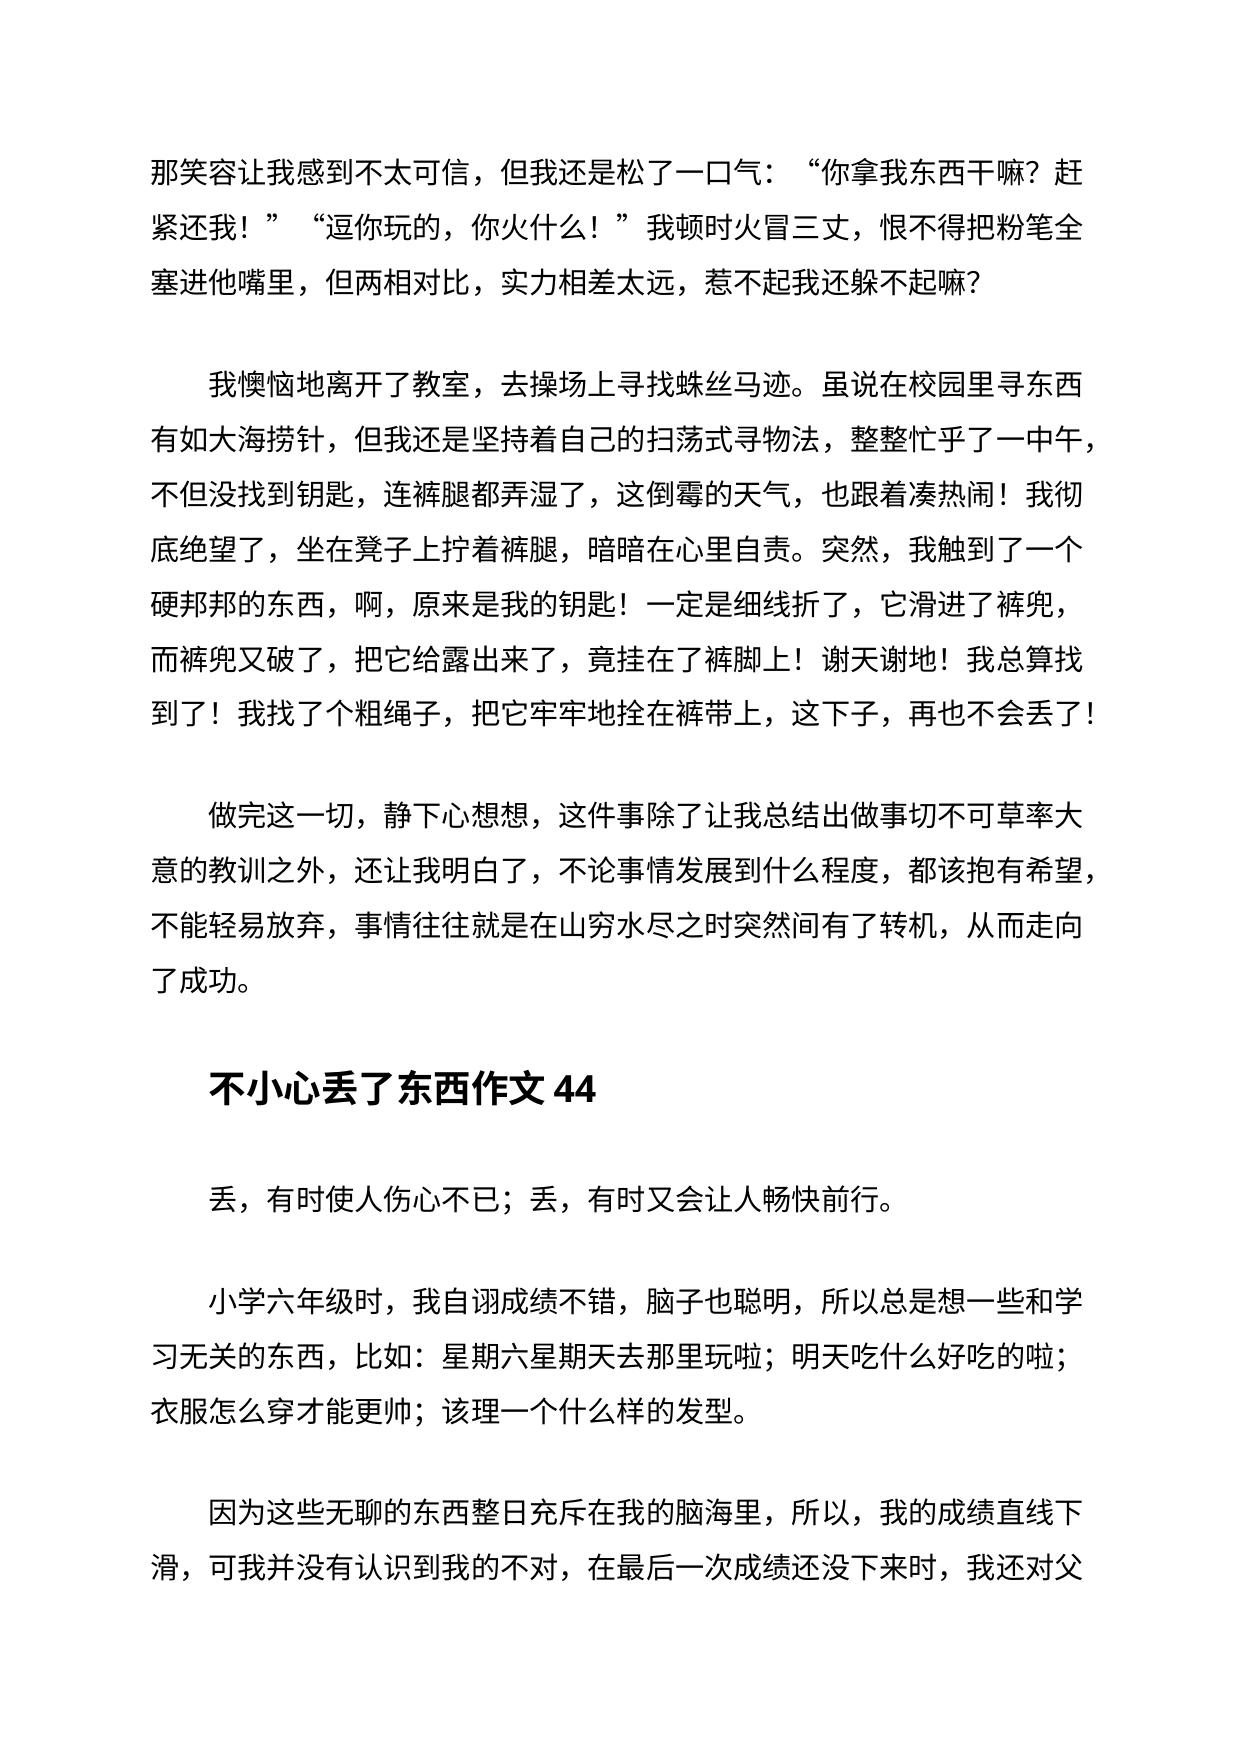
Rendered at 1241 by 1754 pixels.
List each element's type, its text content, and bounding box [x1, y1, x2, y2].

text 做完这一切，静下心想想，这件事除了让我总结出做事切不可草率大意的教训之外，还让我明白了，不论事情发展到什么程度，都该抱有希望，不能轻易放弃，事情往往就是在山穷水尽之时突然间有了转机，从而走向了成功。 [150, 793, 1090, 1000]
text 小学六年级时，我自诩成绩不错，脑子也聪明，所以总是想一些和学习无关的东西，比如：星期六星期天去那里玩啦；明天吃什么好吃的啦；衣服怎么穿才能更帅；该理一个什么样的发型。 [150, 1278, 1090, 1431]
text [150, 1490, 1090, 1587]
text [150, 150, 1090, 302]
text 我懊恼地离开了教室，去操场上寻找蛛丝马迹。虽说在校园里寻东西有如大海捞针，但我还是坚持着自己的扫荡式寻物法，整整忙乎了一中午，不但没找到钥匙，连裤腿都弄湿了，这倒霉的天气，也跟着凑热闹！我彻底绝望了，坐在凳子上拧着裤腿，暗暗在心里自责。突然，我触到了一个硬邦邦的东西，啊，原来是我的钥匙！一定是细线折了，它滑进了裤兜，而裤兜又破了，把它给露出来了，竟挂在了裤脚上！谢天谢地！我总算找到了！我找了个粗绳子，把它牢牢地拴在裤带上，这下子，再也不会丢了！ [150, 362, 1090, 733]
text 丢，有时使人伤心不已；丢，有时又会让人畅快前行。 [150, 1177, 1090, 1219]
text 不小心丢了东西作文44 [150, 1059, 1090, 1114]
